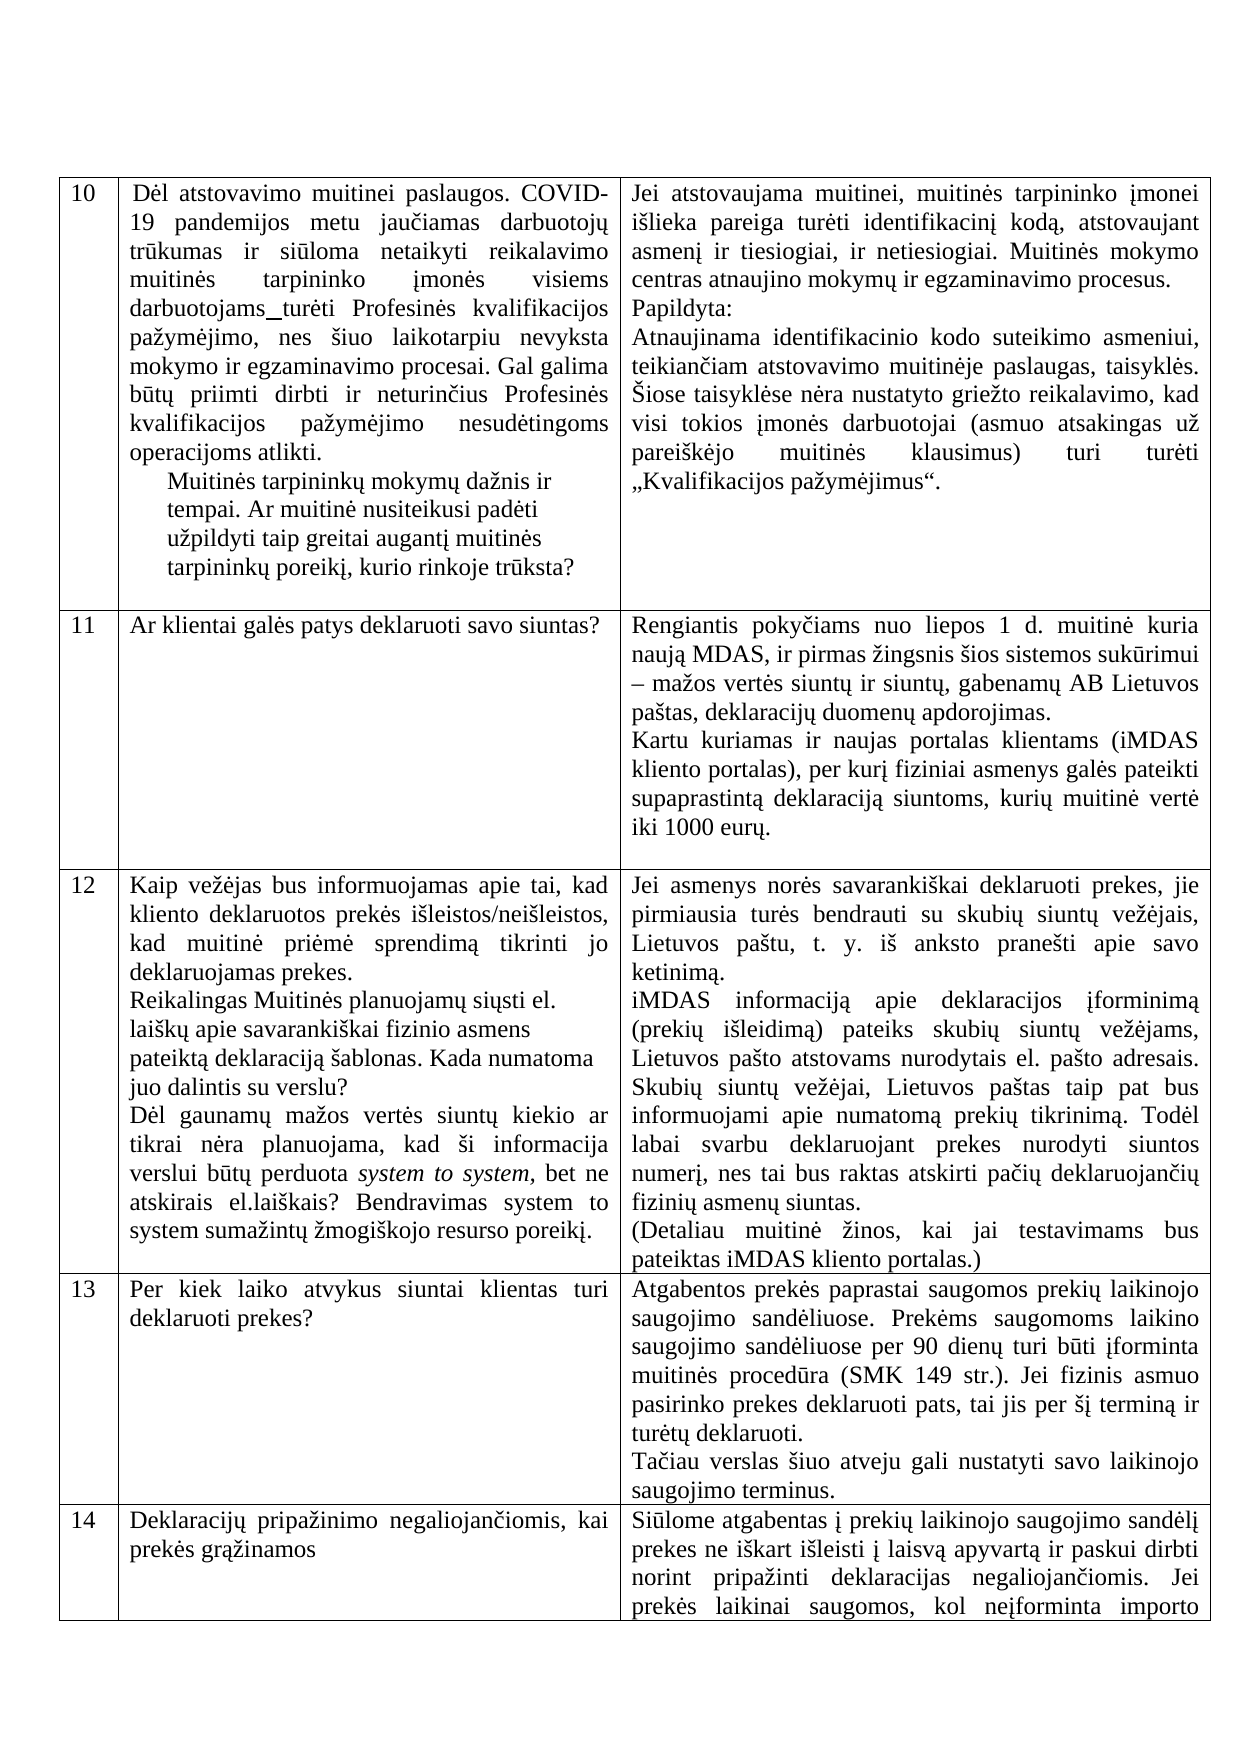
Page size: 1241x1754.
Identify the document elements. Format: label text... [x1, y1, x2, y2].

table_cell Jei asmenys norės savarankiškai deklaruoti prekes, jie pirmiausia turės bendrauti su skubių siuntų vežėjais, Lietuvos paštu, t. y. iš anksto pranešti apie savo ketinimą. iMDAS informaciją apie deklaracijos įforminimą (prekių išleidimą) pateiks skubių siuntų vežėjams, Lietuvos pašto atstovams nurodytais el. pašto adresais. Skubių siuntų vežėjai, Lietuvos paštas taip pat bus informuojami apie numatomą prekių tikrinimą. Todėl labai svarbu deklaruojant prekes nurodyti siuntos numerį, nes tai bus raktas atskirti pačių deklaruojančių fizinių asmenų siuntas. (Detaliau muitinė žinos, kai jai testavimams bus pateiktas iMDAS kliento portalas.) [621, 870, 1210, 1273]
table_cell Per kiek laiko atvykus siuntai klientas turi deklaruoti prekes? [119, 1274, 620, 1504]
table_cell Atgabentos prekės paprastai saugomos prekių laikinojo saugojimo sandėliuose. Prekėms saugomoms laikino saugojimo sandėliuose per 90 dienų turi būti įforminta muitinės procedūra (SMK 149 str.). Jei fizinis asmuo pasirinko prekes deklaruoti pats, tai jis per šį terminą ir turėtų deklaruoti. Tačiau verslas šiuo atveju gali nustatyti savo laikinojo saugojimo terminus. [621, 1274, 1210, 1504]
table_cell 10 [60, 178, 118, 609]
table_cell 12 [60, 870, 118, 1273]
table_cell 11 [60, 611, 118, 869]
table_cell Kaip vežėjas bus informuojamas apie tai, kad kliento deklaruotos prekės išleistos/neišleistos, kad muitinė priėmė sprendimą tikrinti jo deklaruojamas prekes. Reikalingas Muitinės planuojamų siųsti el. laiškų apie savarankiškai fizinio asmens pateiktą deklaraciją šablonas. Kada numatoma juo dalintis su verslu? Dėl gaunamų mažos vertės siuntų kiekio ar tikrai nėra planuojama, kad ši informacija verslui būtų perduota system to system, bet ne atskirais el.laiškais? Bendravimas system to system sumažintų žmogiškojo resurso poreikį. [119, 870, 620, 1273]
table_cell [119, 1505, 620, 1620]
table_cell 13 [60, 1274, 118, 1504]
table_cell Rengiantis pokyčiams nuo liepos 1 d. muitinė kuria naują MDAS, ir pirmas žingsnis šios sistemos sukūrimui – mažos vertės siuntų ir siuntų, gabenamų AB Lietuvos paštas, deklaracijų duomenų apdorojimas. Kartu kuriamas ir naujas portalas klientams (iMDAS kliento portalas), per kurį fiziniai asmenys galės pateikti supaprastintą deklaraciją siuntoms, kurių muitinė vertė iki 1000 eurų. [621, 611, 1210, 869]
table_cell Dėl atstovavimo muitinei paslaugos. COVID-19 pandemijos metu jaučiamas darbuotojų trūkumas ir siūloma netaikyti reikalavimo muitinės tarpininko įmonės visiems darbuotojams turėti Profesinės kvalifikacijos pažymėjimo, nes šiuo laikotarpiu nevyksta mokymo ir egzaminavimo procesai. Gal galima būtų priimti dirbti ir neturinčius Profesinės kvalifikacijos pažymėjimo nesudėtingoms operacijoms atlikti. Muitinės tarpininkų mokymų dažnis ir tempai. Ar muitinė nusiteikusi padėti užpildyti taip greitai augantį muitinės tarpininkų poreikį, kurio rinkoje trūksta? [119, 178, 620, 609]
table_cell 14 [60, 1505, 118, 1620]
table_cell Jei atstovaujama muitinei, muitinės tarpininko įmonei išlieka pareiga turėti identifikacinį kodą, atstovaujant asmenį ir tiesiogiai, ir netiesiogiai. Muitinės mokymo centras atnaujino mokymų ir egzaminavimo procesus. Papildyta: Atnaujinama identifikacinio kodo suteikimo asmeniui, teikiančiam atstovavimo muitinėje paslaugas, taisyklės. Šiose taisyklėse nėra nustatyto griežto reikalavimo, kad visi tokios įmonės darbuotojai (asmuo atsakingas už pareiškėjo muitinės klausimus) turi turėti „Kvalifikacijos pažymėjimus“. [621, 178, 1210, 609]
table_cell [621, 1505, 1210, 1620]
table_cell Ar klientai galės patys deklaruoti savo siuntas? [119, 611, 620, 869]
